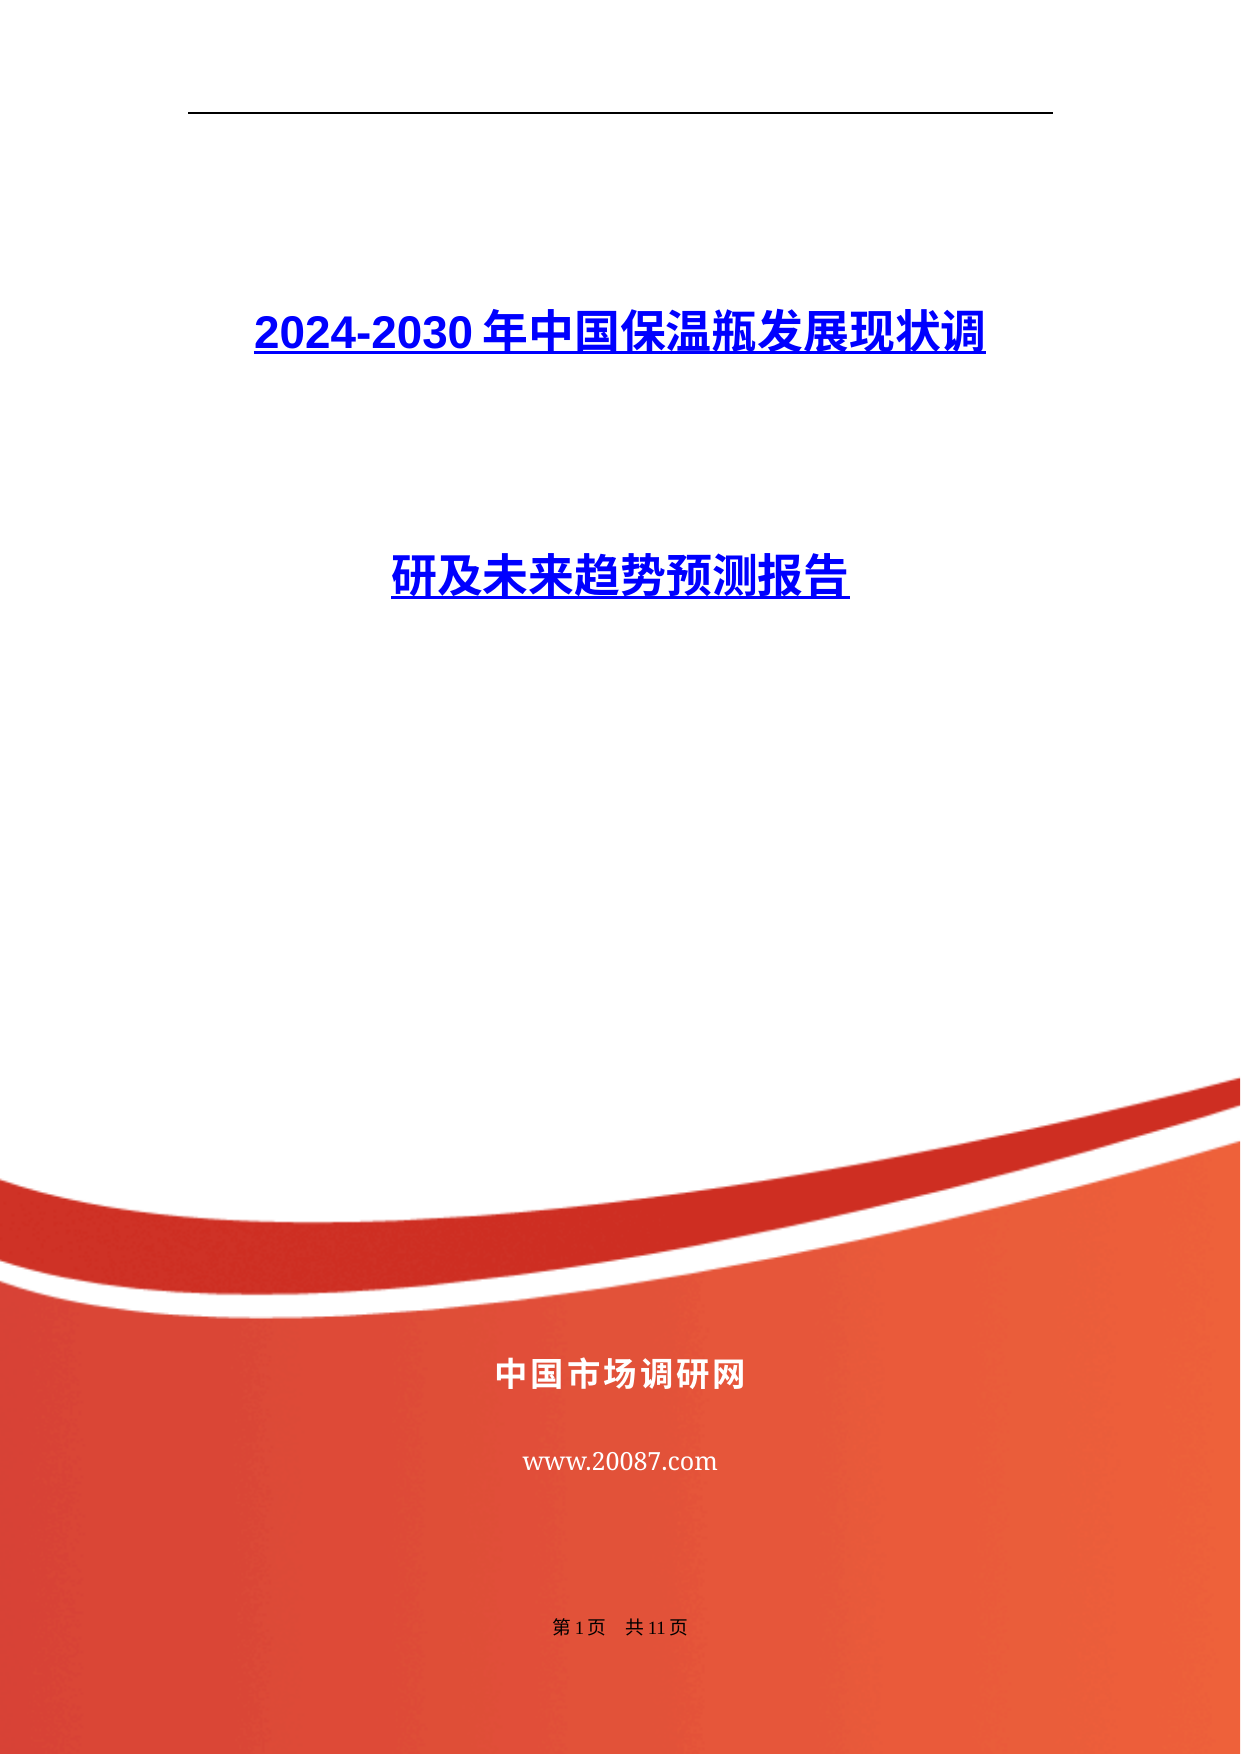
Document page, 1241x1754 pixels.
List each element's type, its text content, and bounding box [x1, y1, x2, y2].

subtitle 中国市场调研网 [187, 1339, 1053, 1404]
text www.20087.com [187, 1428, 1053, 1493]
table_header 2024-2030年中国保温瓶发展现状调研及未来趋势预测报告 [188, 207, 1053, 773]
picture [0, 1006, 1241, 1754]
